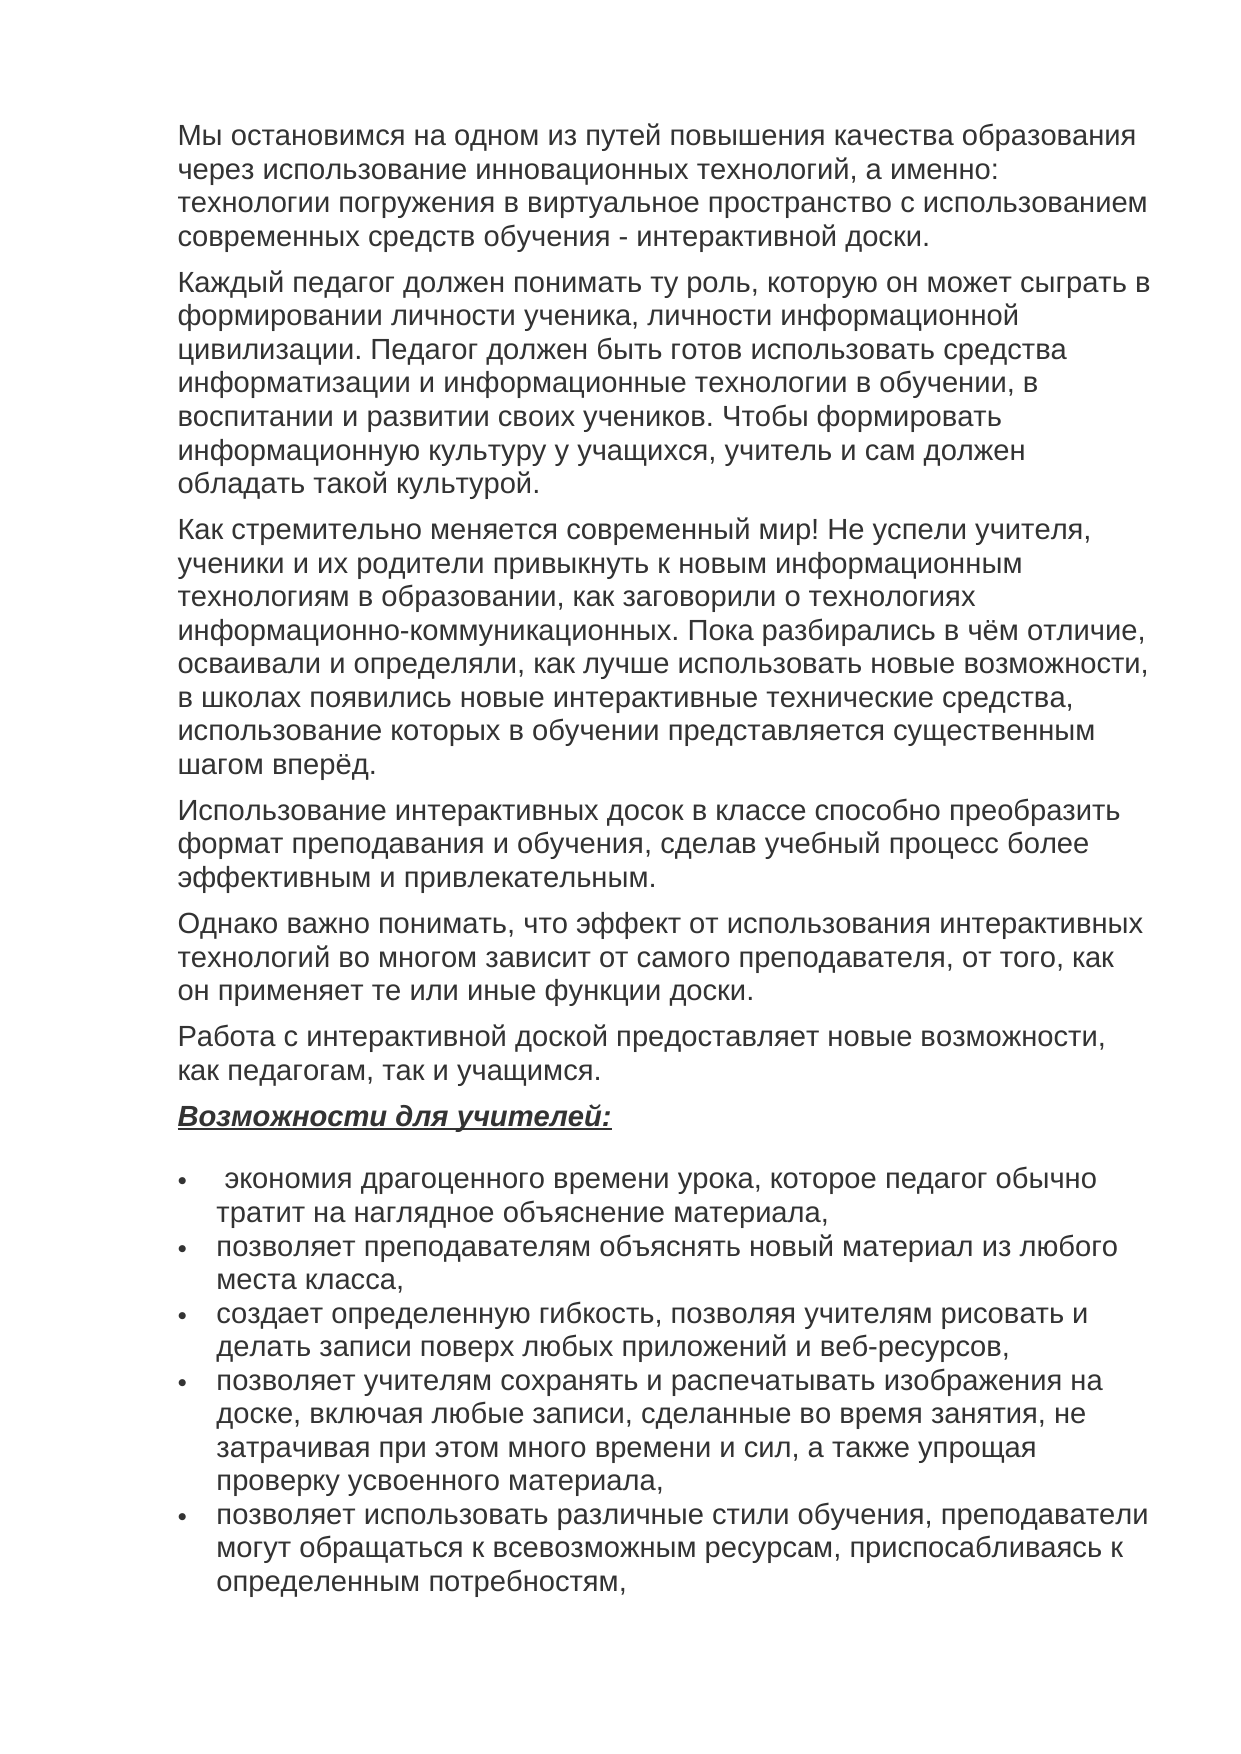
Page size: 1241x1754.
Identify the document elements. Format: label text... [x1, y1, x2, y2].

list экономия драгоценного времени урока, которое педагог обычно тратит на наглядное объяснение материала, [179, 1161, 1152, 1228]
list позволяет учителям сохранять и распечатывать изображения на доске, включая любые записи, сделанные во время занятия, не затрачивая при этом много времени и сил, а также упрощая проверку усвоенного материала, [179, 1363, 1152, 1497]
list позволяет преподавателям объяснять новый материал из любого места класса, [179, 1228, 1152, 1296]
text Работа с интерактивной доской предоставляет новые возможности, как педагогам, так и учащимся. [177, 1019, 1152, 1086]
text Однако важно понимать, что эффект от использования интерактивных технологий во многом зависит от самого преподавателя, от того, как он применяет те или иные функции доски. [177, 906, 1152, 1007]
text Возможности для учителей: [177, 1099, 1152, 1132]
text Каждый педагог должен понимать ту роль, которую он может сыграть в формировании личности ученика, личности информационной цивилизации. Педагог должен быть готов использовать средства информатизации и информационные технологии в обучении, в воспитании и развитии своих учеников. Чтобы формировать информационную культуру у учащихся, учитель и сам должен обладать такой культурой. [177, 265, 1152, 499]
text Использование интерактивных досок в классе способно преобразить формат преподавания и обучения, сделав учебный процесс более эффективным и привлекательным. [177, 793, 1152, 893]
text Мы остановимся на одном из путей повышения качества образования через использование инновационных технологий, а именно: технологии погружения в виртуальное пространство с использованием современных средств обучения - интерактивной доски. [177, 118, 1152, 252]
list создает определенную гибкость, позволяя учителям рисовать и делать записи поверх любых приложений и веб-ресурсов, [179, 1296, 1152, 1363]
text Как стремительно меняется современный мир! Не успели учителя, ученики и их родители привыкнуть к новым информационным технологиям в образовании, как заговорили о технологиях информационно-коммуникационных. Пока разбирались в чём отличие, осваивали и определяли, как лучше использовать новые возможности, в школах появились новые интерактивные технические средства, использование которых в обучении представляется существенным шагом вперёд. [177, 512, 1152, 780]
list позволяет использовать различные стили обучения, преподаватели могут обращаться к всевозможным ресурсам, приспосабливаясь к определенным потребностям, [179, 1497, 1152, 1597]
